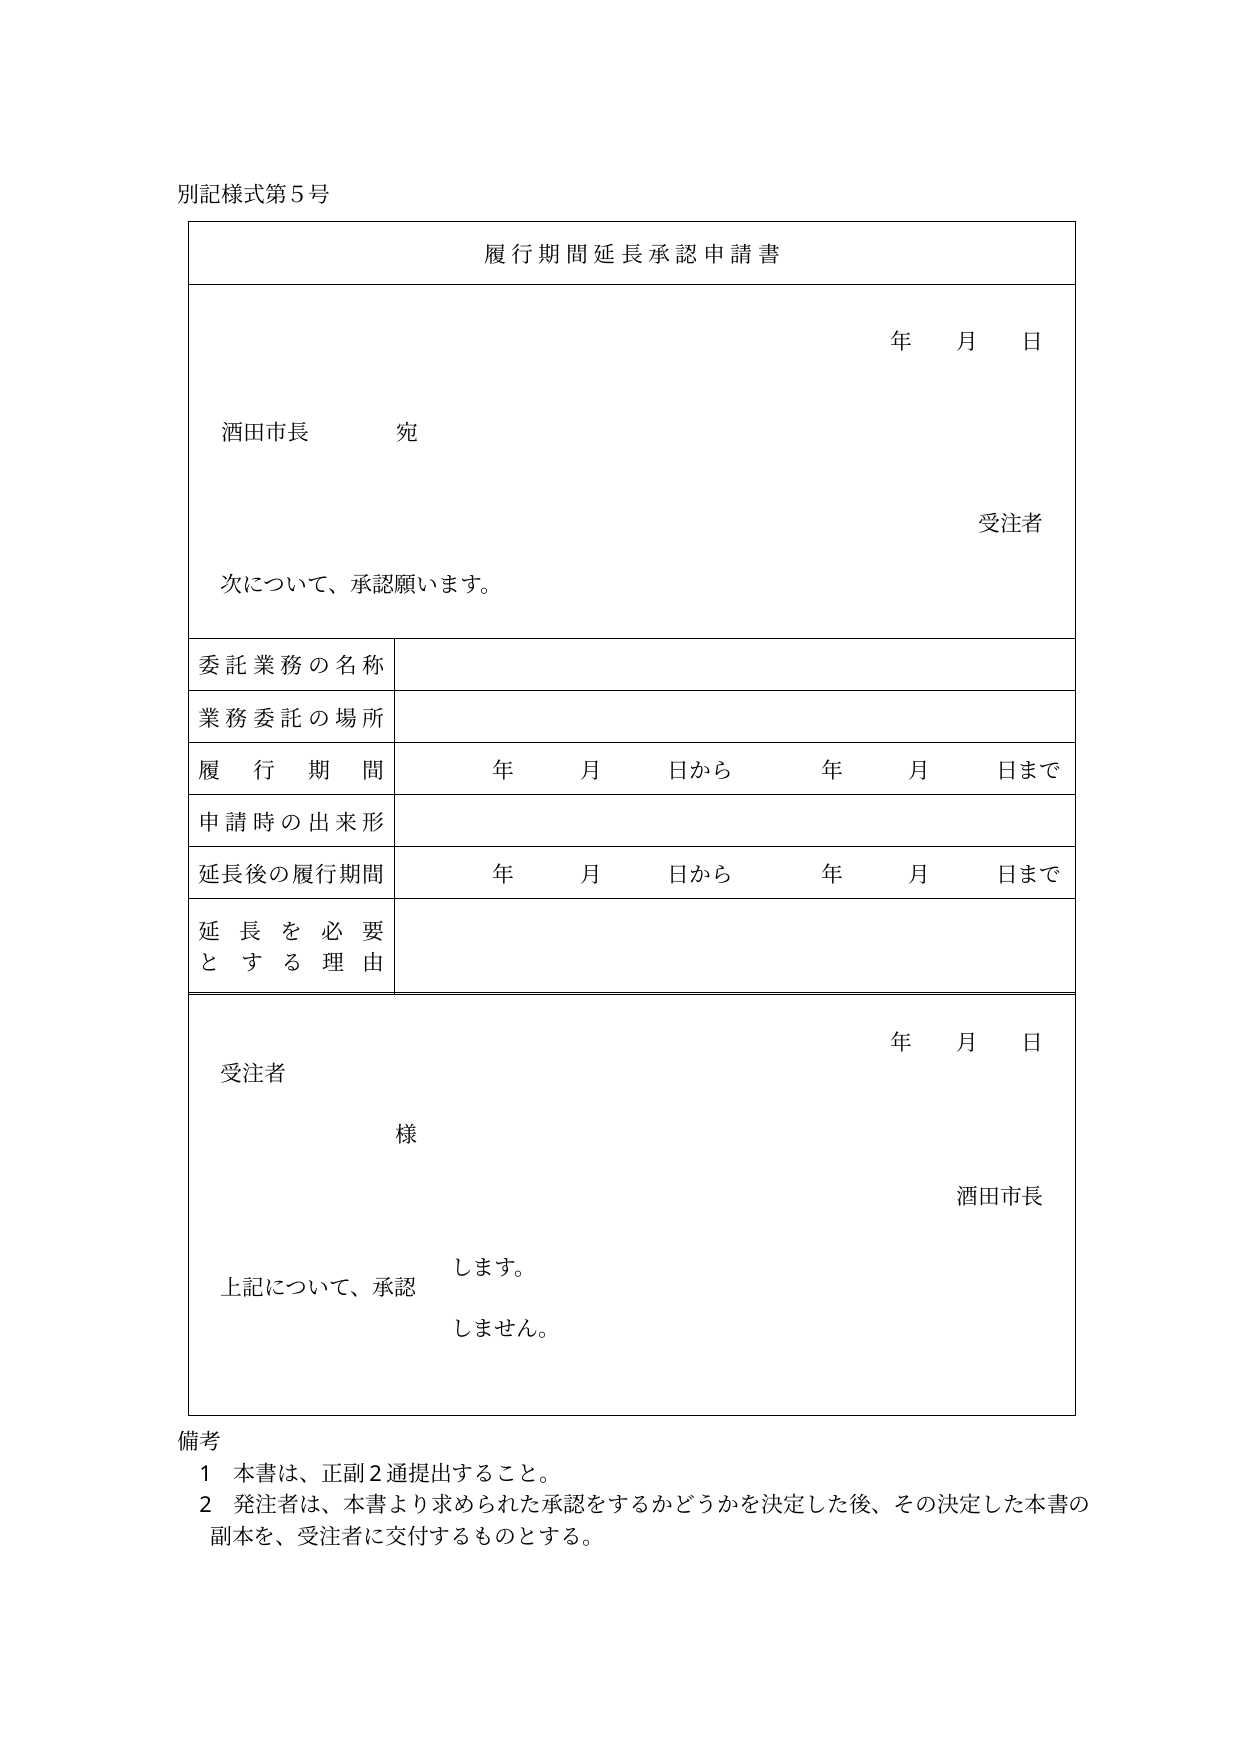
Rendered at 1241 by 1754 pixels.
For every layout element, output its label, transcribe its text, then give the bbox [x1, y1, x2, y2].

text 1 本書は、正副2通提出すること。 [199, 1456, 1092, 1487]
table_header 履行期間延長承認申請書 [189, 222, 1075, 284]
table_cell 年 月 日から 年 月 日まで [395, 743, 1075, 794]
table_cell 業務委託の場所 [189, 691, 394, 742]
text 別記様式第５号 [177, 177, 1092, 209]
table_cell 年 月 日から 年 月 日まで [395, 847, 1075, 898]
table_cell 年 月 日 酒田市長 宛 受注者 次について、承認願います。 [189, 285, 1075, 638]
table_cell 延長を必要 とする理由 [189, 899, 394, 992]
table_cell 延長後の履行期間 [189, 847, 394, 898]
table_cell 申請時の出来形 [189, 795, 394, 846]
text 備考 [177, 1424, 1092, 1456]
table_cell 年 月 日 受注者 様 酒田市長 上記について、承認 [189, 995, 1075, 1415]
text 2 発注者は、本書より求められた承認をするかどうかを決定した後、その決定した本書の副本を、受注者に交付するものとする。 [199, 1487, 1092, 1550]
table_cell [395, 691, 1075, 742]
table_cell 履行期間 [189, 743, 394, 794]
table_cell [395, 899, 1075, 992]
table_cell 委託業務の名称 [189, 639, 394, 690]
table_cell [395, 795, 1075, 846]
table_cell [395, 639, 1075, 690]
